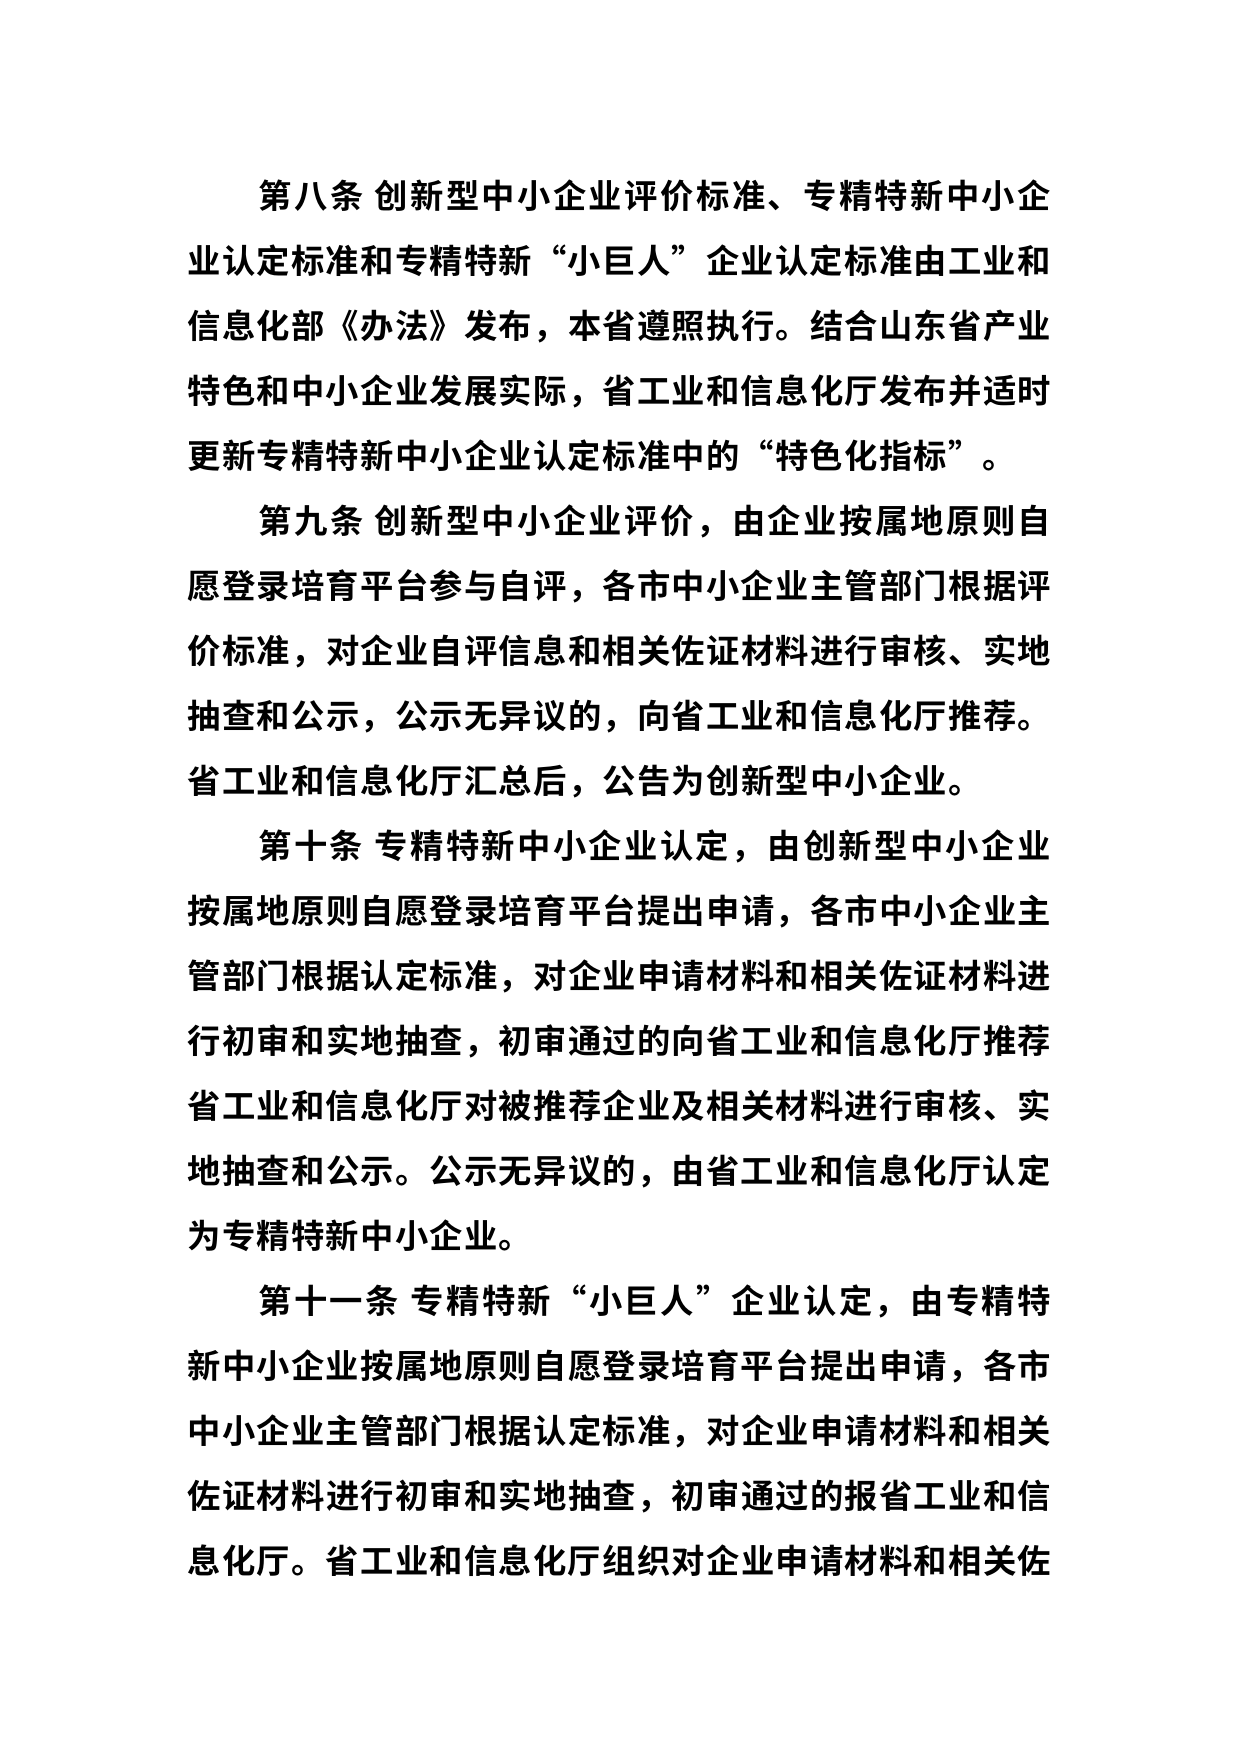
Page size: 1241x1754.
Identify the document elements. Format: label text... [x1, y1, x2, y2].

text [187, 1267, 1053, 1592]
text 第九条 创新型中小企业评价，由企业按属地原则自愿登录培育平台参与自评，各市中小企业主管部门根据评价标准，对企业自评信息和相关佐证材料进行审核、实地抽查和公示，公示无异议的，向省工业和信息化厅推荐。省工业和信息化厅汇总后，公告为创新型中小企业。 [187, 487, 1053, 812]
text 第八条 创新型中小企业评价标准、专精特新中小企业认定标准和专精特新“小巨人”企业认定标准由工业和信息化部《办法》发布，本省遵照执行。结合山东省产业特色和中小企业发展实际，省工业和信息化厅发布并适时更新专精特新中小企业认定标准中的“特色化指标”。 [187, 162, 1053, 487]
text 第十条 专精特新中小企业认定，由创新型中小企业按属地原则自愿登录培育平台提出申请，各市中小企业主管部门根据认定标准，对企业申请材料和相关佐证材料进行初审和实地抽查，初审通过的向省工业和信息化厅推荐。省工业和信息化厅对被推荐企业及相关材料进行审核、实地抽查和公示。公示无异议的，由省工业和信息化厅认定为专精特新中小企业。 [187, 812, 1053, 1267]
